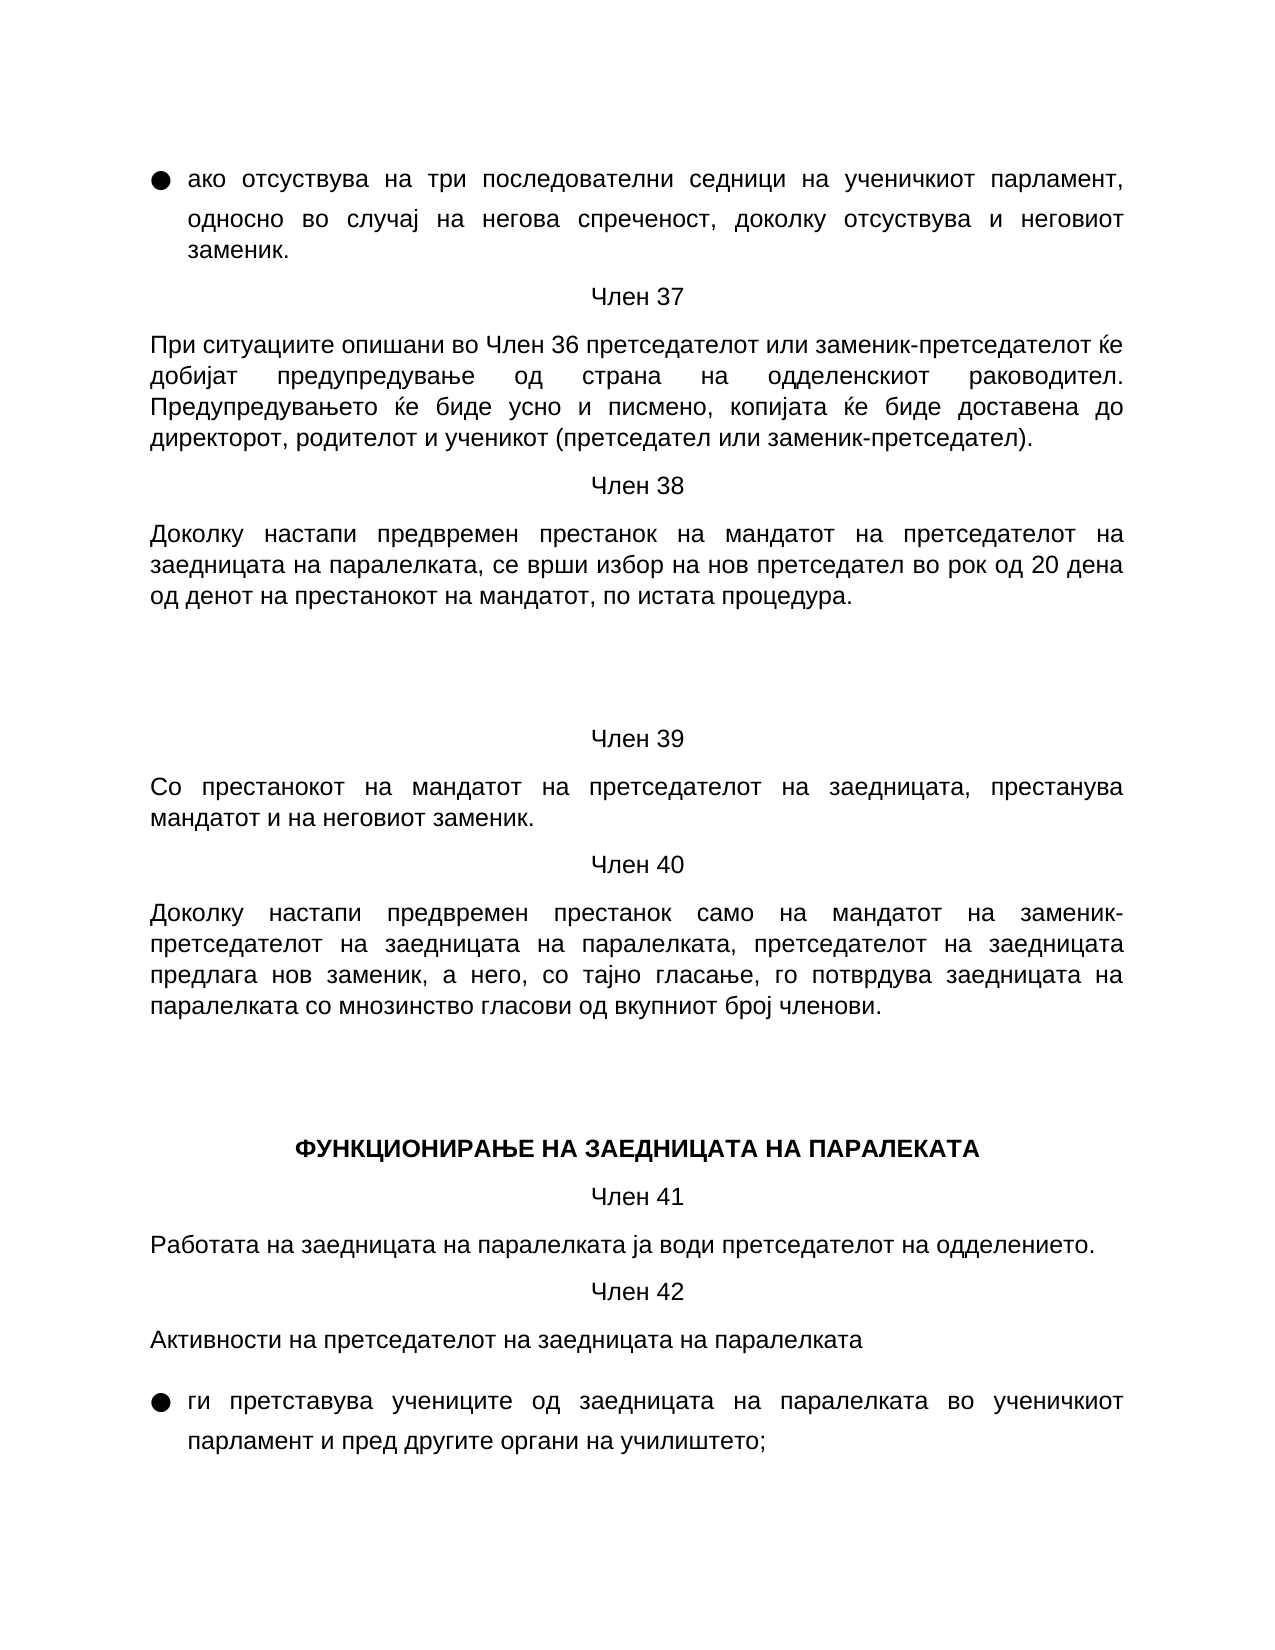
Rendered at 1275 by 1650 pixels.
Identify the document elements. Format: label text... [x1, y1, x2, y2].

text Доколку настапи предвремен престанок на мандатот на претседателот на заедницата на паралелката, се врши избор на нов претседател во рок од 20 дена од денот на престанокот на мандатот, по истата процедура. [150, 518, 1125, 609]
list ги претставува учениците од заедницата на паралелката во ученичкиот парламент и пред другите органи на училиштето; [150, 1373, 1125, 1455]
text Работата на заедницата на паралелката ја води претседателот на одделението. [150, 1229, 1125, 1258]
text Член 39 [150, 724, 1125, 752]
text Член 42 [150, 1277, 1125, 1306]
text Член 40 [150, 850, 1125, 879]
text Активности на претседателот на заедницата на паралелката [150, 1325, 1125, 1354]
list ако отсуствува на три последователни седници на ученичкиот парламент, односно во случај на негова спреченост, доколку отсуствува и неговиот заменик. [150, 150, 1125, 263]
text При ситуациите опишани во Член 36 претседателот или заменик-претседателот ќе добијат предупредување од страна на одделенскиот раководител. Предупредувањето ќе биде усно и писмено, копијата ќе биде доставена до директорот, родителот и ученикот (претседател или заменик-претседател). [150, 330, 1125, 452]
text ФУНКЦИОНИРАЊЕ НА ЗАЕДНИЦАТА НА ПАРАЛЕКАТА [150, 1134, 1125, 1163]
text Член 41 [150, 1182, 1125, 1211]
text Член 38 [150, 471, 1125, 499]
text Со престанокот на мандатот на претседателот на заедницата, престанува мандатот и на неговиот заменик. [150, 771, 1125, 831]
text Доколку настапи предвремен престанок само на мандатот на заменик-претседателот на заедницата на паралелката, претседателот на заедницата предлага нов заменик, а него, со тајно гласање, го потврдува заедницата на паралелката со мнозинство гласови од вкупниот број членови. [150, 898, 1125, 1020]
text Член 37 [150, 282, 1125, 311]
